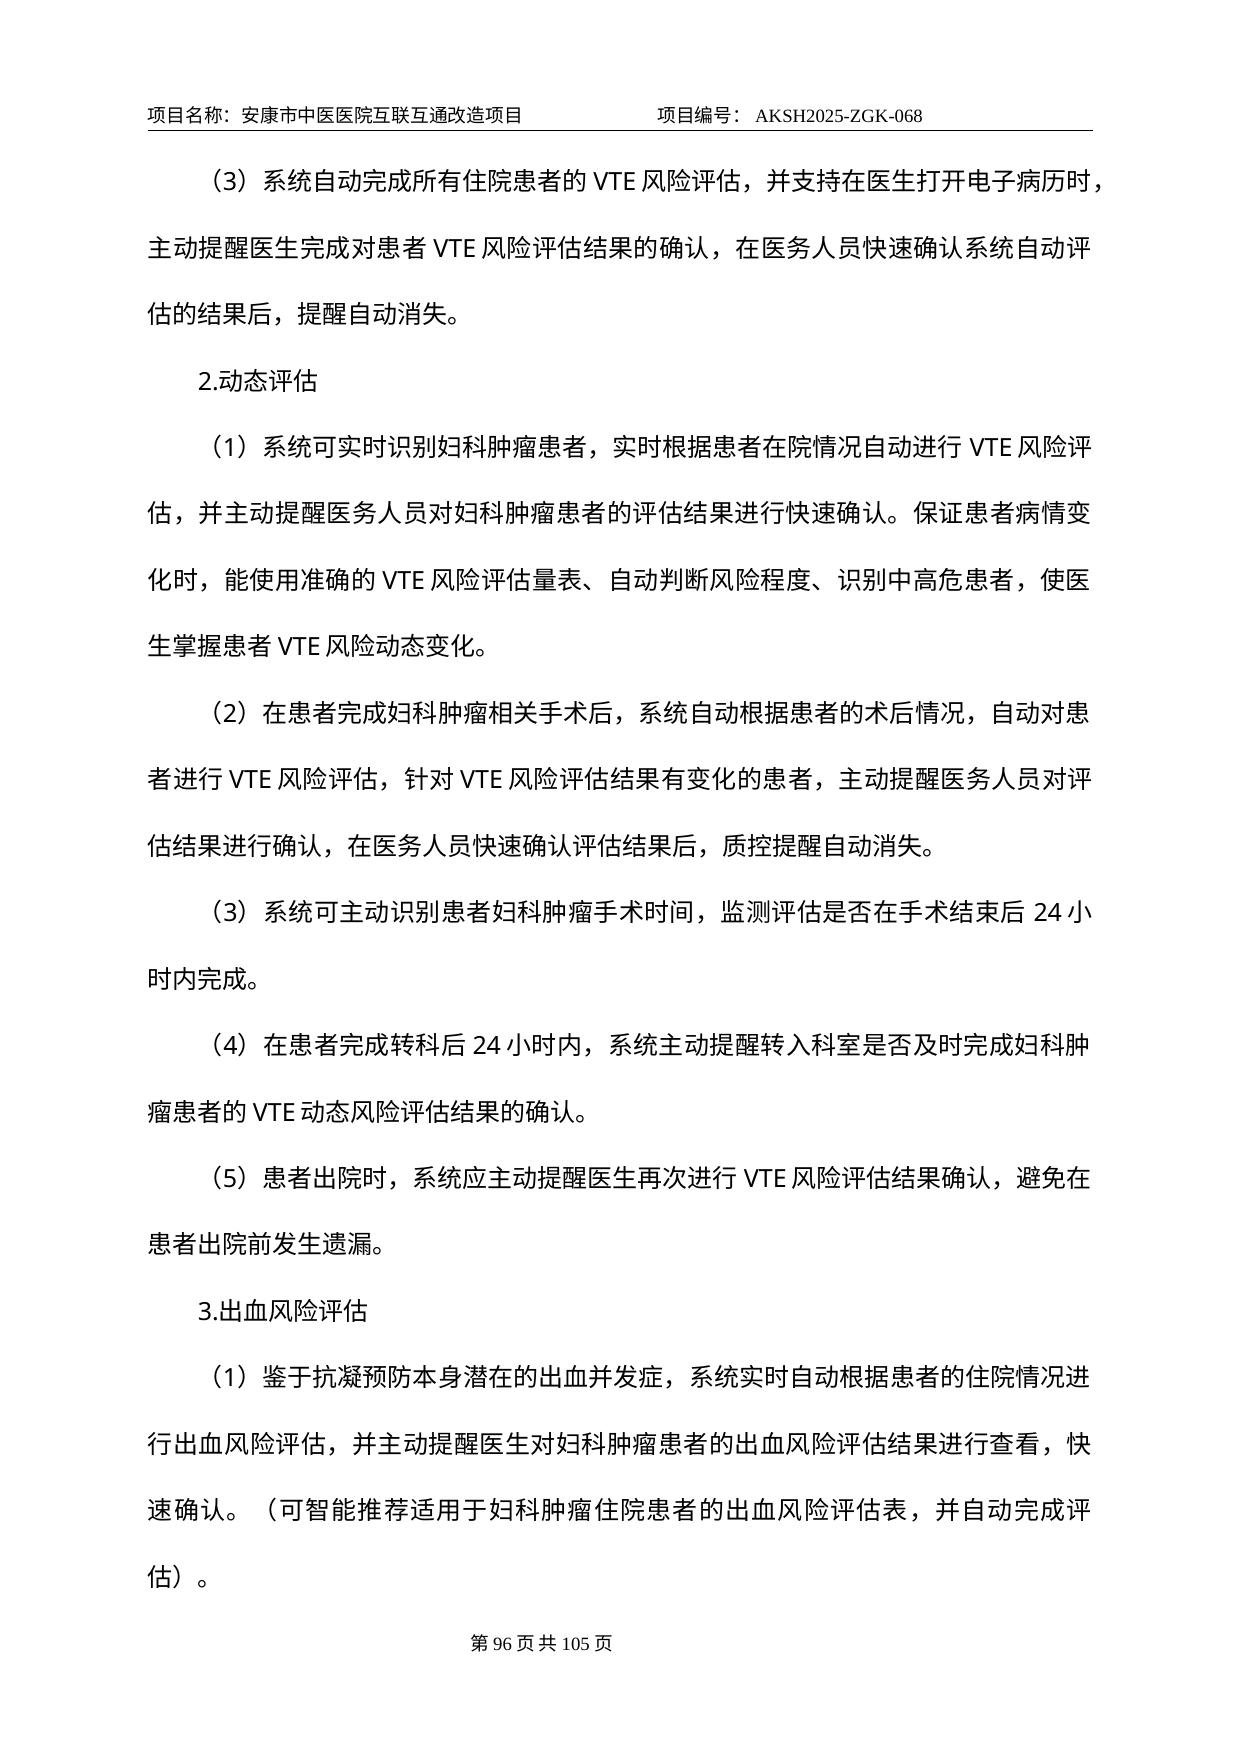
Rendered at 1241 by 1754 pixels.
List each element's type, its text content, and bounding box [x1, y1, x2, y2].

text 2.动态评估 [148, 346, 1093, 412]
text （5）患者出院时，系统应主动提醒医生再次进行VTE风险评估结果确认，避免在患者出院前发生遗漏。 [148, 1143, 1093, 1276]
text （1）系统可实时识别妇科肿瘤患者，实时根据患者在院情况自动进行VTE风险评估，并主动提醒医务人员对妇科肿瘤患者的评估结果进行快速确认。保证患者病情变化时，能使用准确的VTE风险评估量表、自动判断风险程度、识别中高危患者，使医生掌握患者VTE风险动态变化。 [148, 412, 1093, 678]
text 3.出血风险评估 [148, 1276, 1093, 1343]
text （3）系统自动完成所有住院患者的VTE风险评估，并支持在医生打开电子病历时，主动提醒医生完成对患者VTE风险评估结果的确认，在医务人员快速确认系统自动评估的结果后，提醒自动消失。 [148, 147, 1093, 346]
text （4）在患者完成转科后24小时内，系统主动提醒转入科室是否及时完成妇科肿瘤患者的VTE动态风险评估结果的确认。 [148, 1011, 1093, 1143]
text （2）在患者完成妇科肿瘤相关手术后，系统自动根据患者的术后情况，自动对患者进行VTE风险评估，针对VTE风险评估结果有变化的患者，主动提醒医务人员对评估结果进行确认，在医务人员快速确认评估结果后，质控提醒自动消失。 [148, 678, 1093, 878]
text （3）系统可主动识别患者妇科肿瘤手术时间，监测评估是否在手术结束后24小时内完成。 [148, 878, 1093, 1011]
text （1）鉴于抗凝预防本身潜在的出血并发症，系统实时自动根据患者的住院情况进行出血风险评估，并主动提醒医生对妇科肿瘤患者的出血风险评估结果进行查看，快速确认。（可智能推荐适用于妇科肿瘤住院患者的出血风险评估表，并自动完成评估）。 [148, 1343, 1093, 1609]
